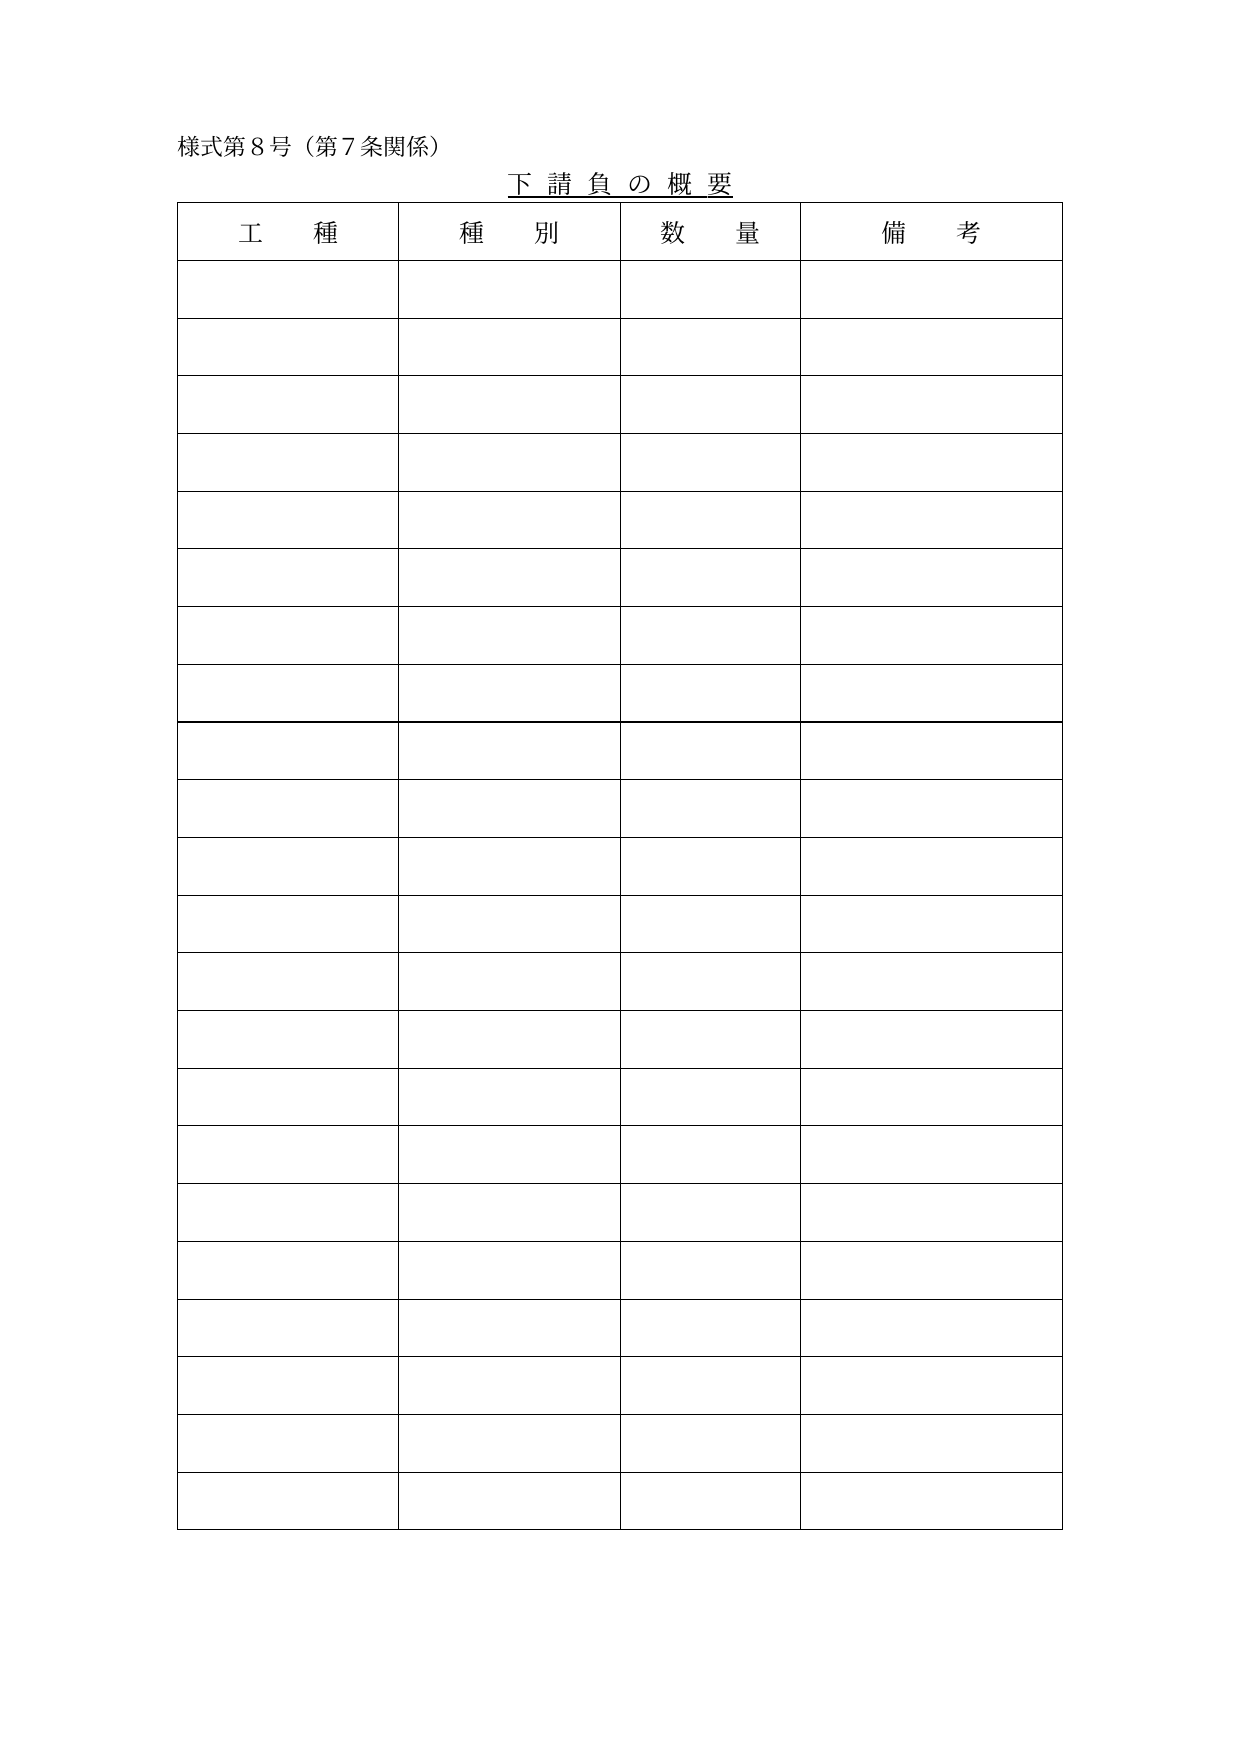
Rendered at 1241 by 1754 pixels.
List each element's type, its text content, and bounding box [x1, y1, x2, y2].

table_cell [178, 607, 398, 664]
table_cell [621, 1069, 800, 1125]
table_cell [621, 1184, 800, 1241]
table_cell [801, 319, 1062, 375]
table_cell [801, 1473, 1062, 1529]
table_cell [801, 896, 1062, 952]
table_cell [801, 434, 1062, 491]
table_cell [801, 549, 1062, 606]
table_cell [178, 1242, 398, 1298]
table_cell [399, 838, 620, 894]
table_cell [399, 549, 620, 606]
table_cell [399, 607, 620, 664]
table_cell [399, 953, 620, 1010]
table_cell [399, 1242, 620, 1298]
table_cell [621, 1415, 800, 1472]
table_cell [621, 896, 800, 952]
table_cell [801, 376, 1062, 433]
table_cell [399, 1011, 620, 1068]
table_cell [801, 492, 1062, 548]
table_cell [801, 723, 1062, 779]
table_cell [621, 549, 800, 606]
table_cell [399, 1126, 620, 1183]
table_cell [178, 1415, 398, 1472]
table_cell [621, 665, 800, 721]
table_cell [399, 1473, 620, 1529]
table_cell [399, 319, 620, 375]
table_cell [399, 780, 620, 837]
table_cell [399, 1069, 620, 1125]
table_cell [801, 1242, 1062, 1298]
table_cell [801, 1069, 1062, 1125]
table_cell [801, 1184, 1062, 1241]
table_cell [621, 780, 800, 837]
table_cell [178, 549, 398, 606]
table_cell [801, 780, 1062, 837]
table_cell [621, 319, 800, 375]
text 様式第８号（第７条関係） [177, 127, 1063, 164]
table_cell [178, 434, 398, 491]
table_cell [621, 723, 800, 779]
table_cell [178, 1357, 398, 1414]
table_cell [621, 261, 800, 317]
table_cell [399, 1184, 620, 1241]
table_cell [621, 434, 800, 491]
table_cell [178, 1011, 398, 1068]
table_cell [178, 723, 398, 779]
table_cell [399, 665, 620, 721]
table_cell [178, 1184, 398, 1241]
table_cell [621, 376, 800, 433]
table_cell [178, 1069, 398, 1125]
table_cell [178, 1473, 398, 1529]
table_cell [399, 434, 620, 491]
table_cell [801, 1357, 1062, 1414]
table_cell [399, 896, 620, 952]
table_cell [178, 319, 398, 375]
table_cell [621, 1242, 800, 1298]
table_cell [801, 1011, 1062, 1068]
table_cell [178, 1126, 398, 1183]
table_cell [399, 261, 620, 317]
table_cell [801, 607, 1062, 664]
table_cell [621, 1357, 800, 1414]
table_cell [178, 953, 398, 1010]
table_cell [399, 723, 620, 779]
table_cell [621, 953, 800, 1010]
table_header 種 別 [399, 203, 620, 260]
table_cell [399, 492, 620, 548]
table_header 工 種 [178, 203, 398, 260]
table_cell [178, 376, 398, 433]
table_cell [178, 896, 398, 952]
table_cell [621, 1011, 800, 1068]
table_cell [801, 1300, 1062, 1356]
table_cell [801, 953, 1062, 1010]
table_cell [399, 376, 620, 433]
table_cell [399, 1415, 620, 1472]
table_cell [178, 665, 398, 721]
table_cell [178, 1300, 398, 1356]
table_cell [801, 838, 1062, 894]
table_cell [178, 780, 398, 837]
table_cell [801, 1126, 1062, 1183]
table_cell [801, 665, 1062, 721]
table_cell [621, 1126, 800, 1183]
table_cell [801, 261, 1062, 317]
table_cell [178, 492, 398, 548]
table_cell [621, 1473, 800, 1529]
table_cell [399, 1300, 620, 1356]
table_cell [178, 838, 398, 894]
table_header 数 量 [621, 203, 800, 260]
text 下請負の概要 [177, 164, 1063, 202]
table_header 備 考 [801, 203, 1062, 260]
table_cell [178, 261, 398, 317]
table_cell [621, 492, 800, 548]
table_cell [621, 838, 800, 894]
table_cell [621, 1300, 800, 1356]
table_cell [621, 607, 800, 664]
table_cell [399, 1357, 620, 1414]
table_cell [801, 1415, 1062, 1472]
